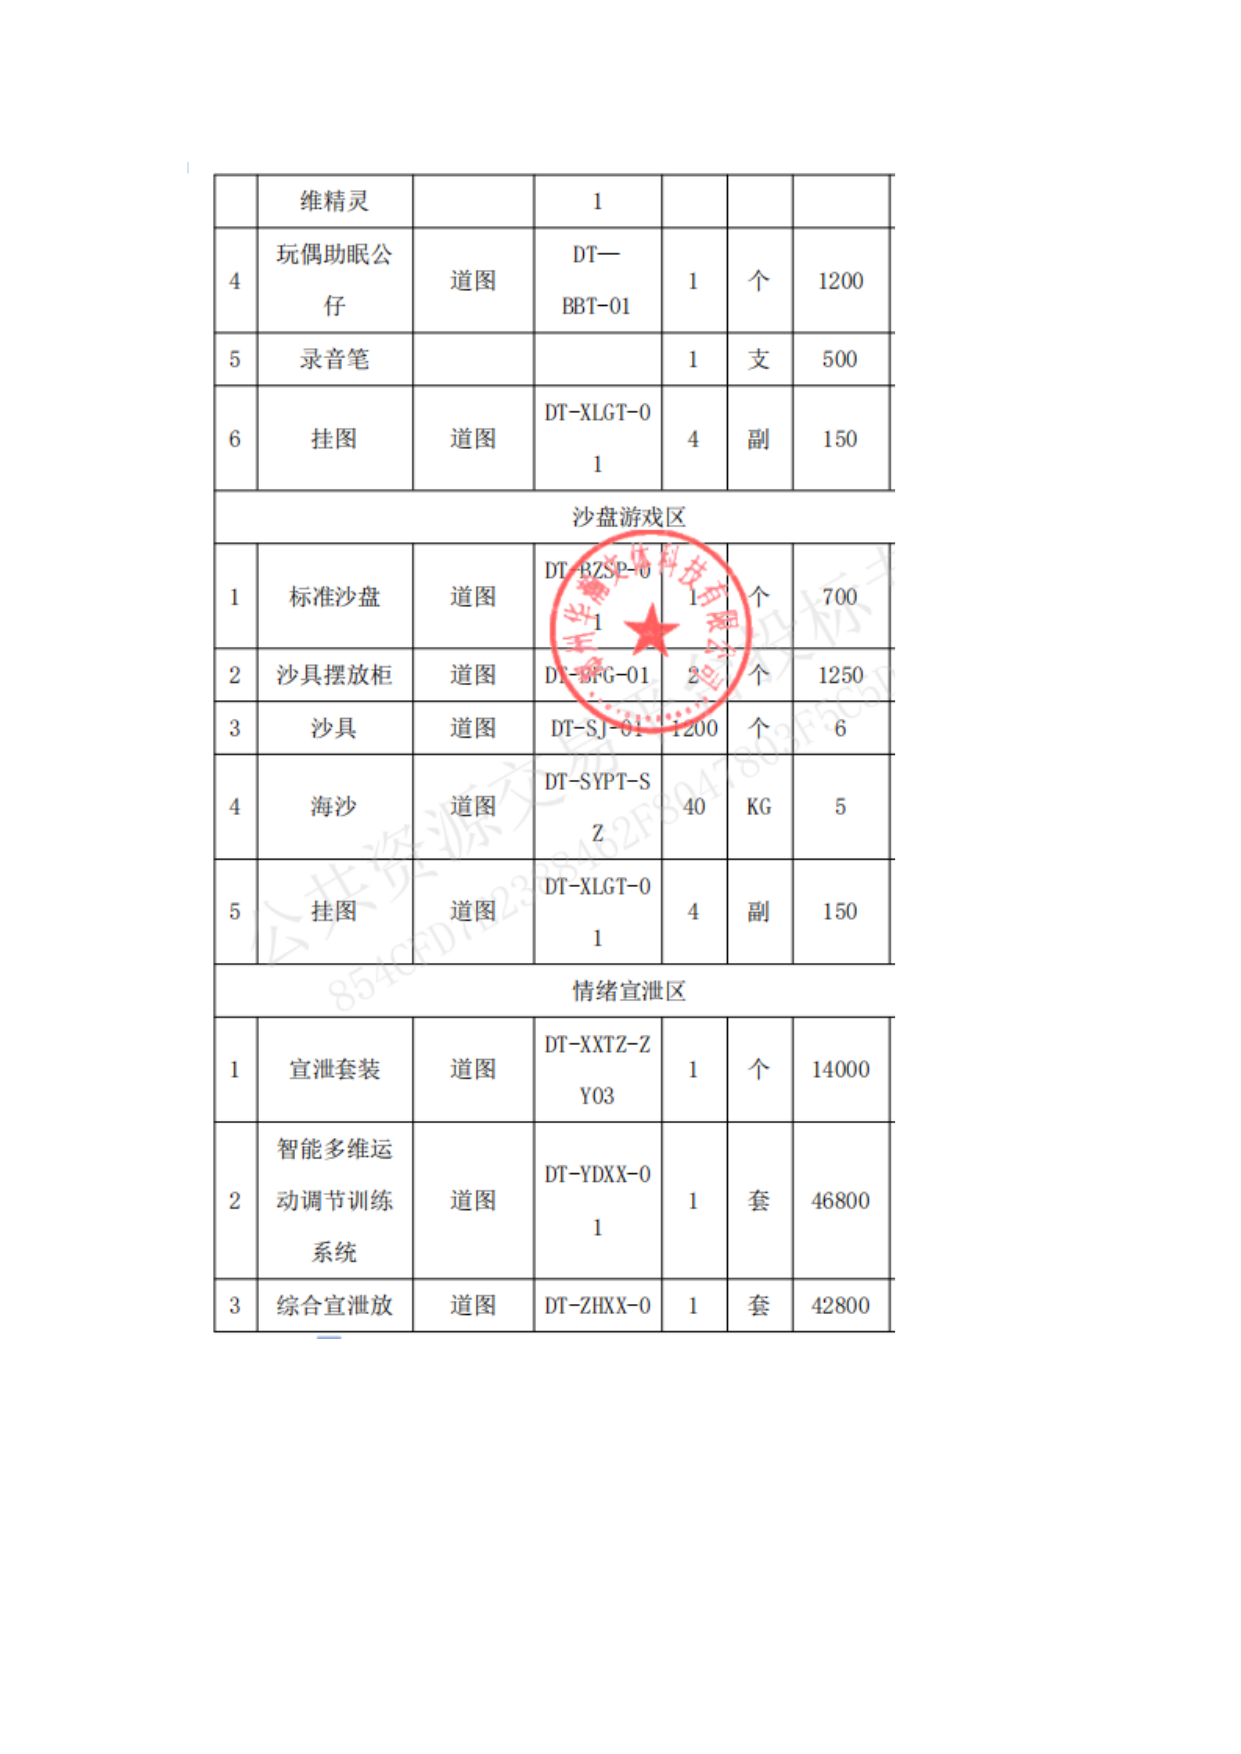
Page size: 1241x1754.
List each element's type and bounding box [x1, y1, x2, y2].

picture [187, 162, 896, 1339]
